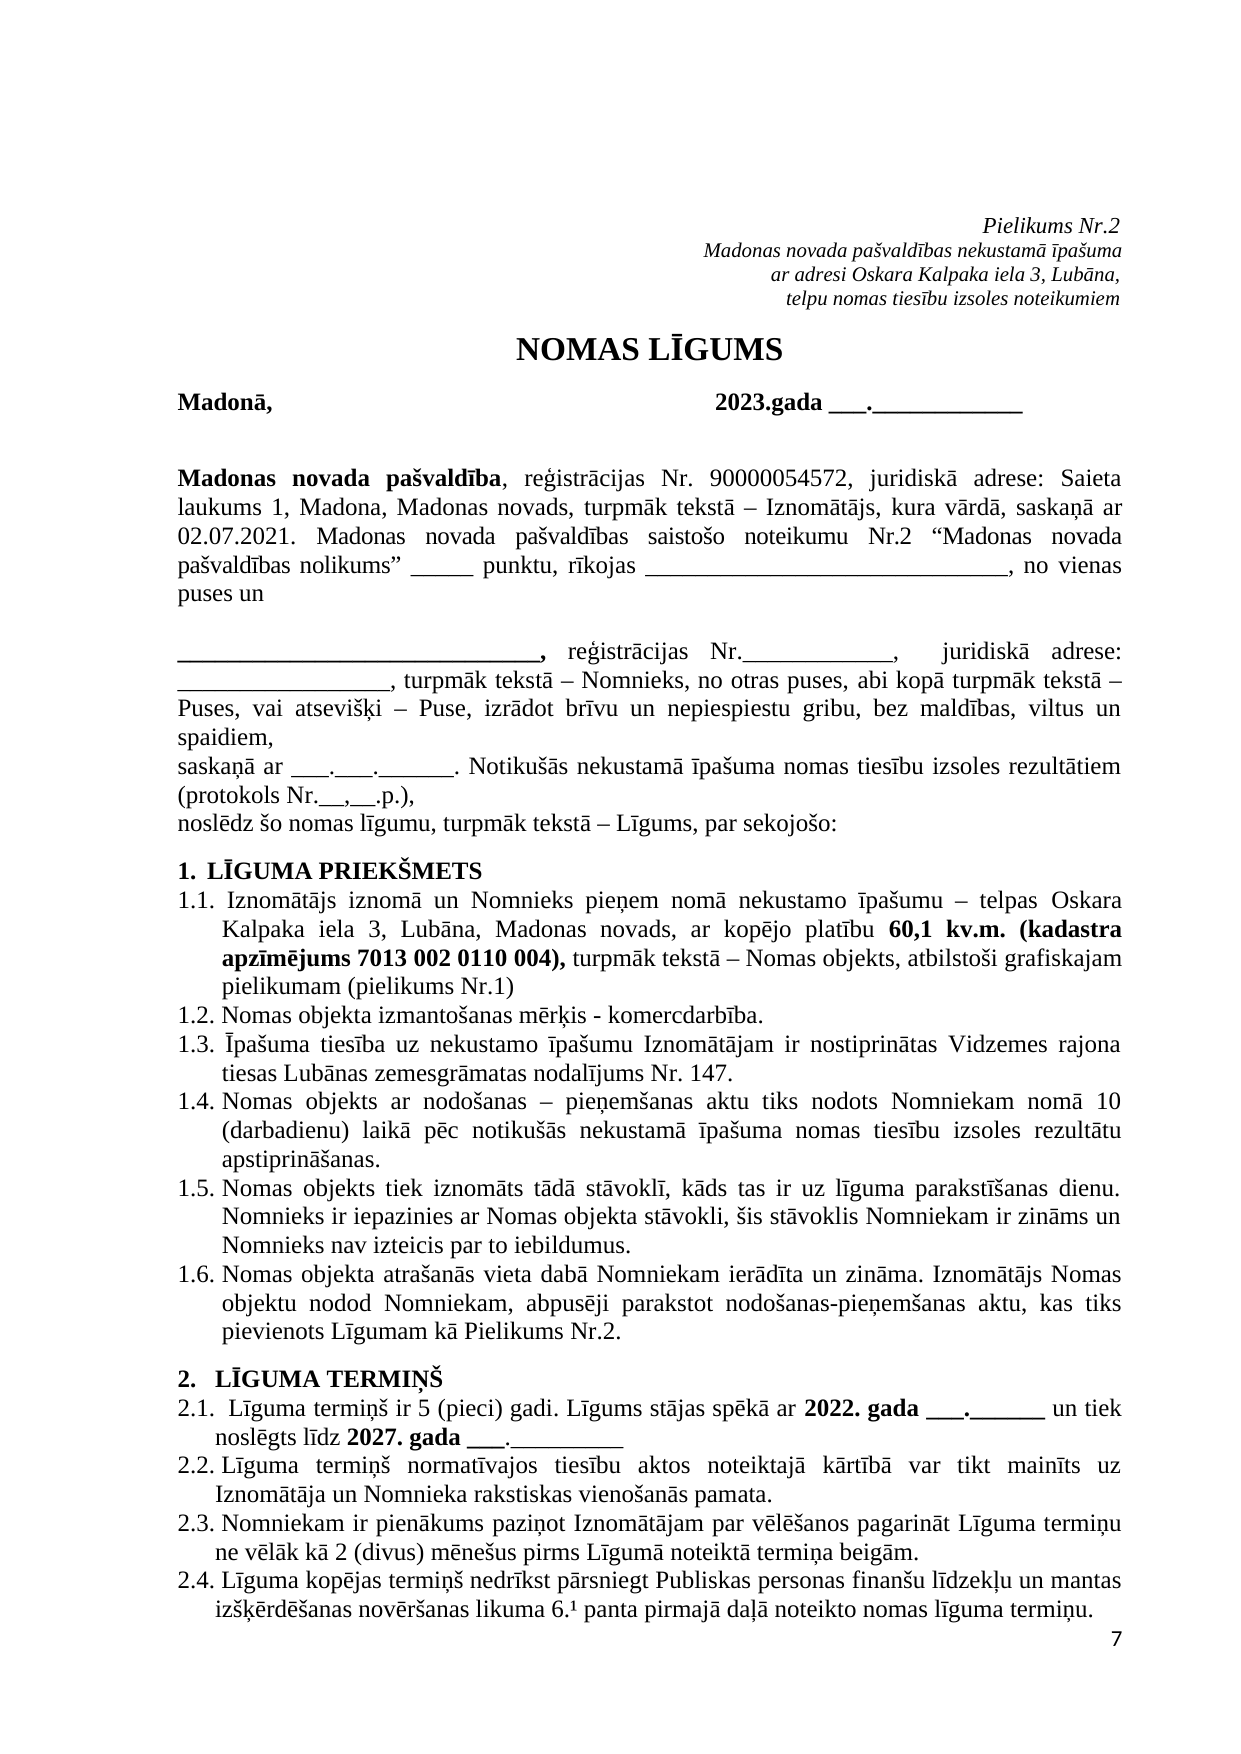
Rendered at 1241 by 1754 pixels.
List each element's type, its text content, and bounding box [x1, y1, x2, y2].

text 1.5. Nomas objekts tiek iznomāts tādā stāvoklī, kāds tas ir uz līguma parakstīšanas dienu. Nomnieks ir iepazinies ar Nomas objekta stāvokli, šis stāvoklis Nomniekam ir zināms un Nomnieks nav izteicis par to iebildumus. [177, 1173, 1122, 1259]
list Nomniekam ir pienākums paziņot Iznomātājam par vēlēšanos pagarināt Līguma termiņu ne vēlāk kā 2 (divus) mēnešus pirms Līgumā noteiktā termiņa beigām. [177, 1508, 1122, 1566]
text telpu nomas tiesību izsoles noteikumiem [177, 286, 1122, 310]
text _____________________________, reģistrācijas Nr.____________, juridiskā adrese: _________________, turpmāk tekstā – Nomnieks, no otras puses, abi kopā turpmāk tekstā – Puses, vai atsevišķi – Puse, izrādot brīvu un nepiespiestu gribu, bez maldības, viltus un spaidiem, [177, 636, 1122, 751]
text saskaņā ar ___.___.______. Notikušās nekustamā īpašuma nomas tiesību izsoles rezultātiem (protokols Nr.__,__.p.), [177, 751, 1122, 808]
text NOMAS LĪGUMS [177, 329, 1122, 368]
list Līguma termiņš normatīvajos tiesību aktos noteiktajā kārtībā var tikt mainīts uz Iznomātāja un Nomnieka rakstiskas vienošanās pamata. [177, 1451, 1122, 1508]
text 1.3. Īpašuma tiesība uz nekustamo īpašumu Iznomātājam ir nostiprinātas Vidzemes rajona tiesas Lubānas zemesgrāmatas nodalījums Nr. 147. [177, 1029, 1122, 1086]
text 1.1. Iznomātājs iznomā un Nomnieks pieņem nomā nekustamo īpašumu – telpas Oskara Kalpaka iela 3, Lubāna, Madonas novads, ar kopējo platību 60,1 kv.m. (kadastra apzīmējums 7013 002 0110 004), turpmāk tekstā – Nomas objekts, atbilstoši grafiskajam pielikumam (pielikums Nr.1) [177, 885, 1122, 1000]
text noslēdz šo nomas līgumu, turpmāk tekstā – Līgums, par sekojošo: [177, 808, 1122, 837]
text 1.6. Nomas objekta atrašanās vieta dabā Nomniekam ierādīta un zināma. Iznomātājs Nomas objektu nodod Nomniekam, abpusēji parakstot nodošanas-pieņemšanas aktu, kas tiks pievienots Līgumam kā Pielikums Nr.2. [177, 1259, 1122, 1345]
text Madonas novada pašvaldība, reģistrācijas Nr. , juridiskā adrese: Saieta laukums 1, Madona, Madonas novads, turpmāk tekstā – Iznomātājs, kura vārdā, saskaņā ar 02.07.2021. Madonas novada pašvaldības saistošo noteikumu Nr.2 “Madonas novada pašvaldības nolikums” _____ punktu, rīkojas _____________________________, no vienas puses un [177, 463, 1122, 607]
text 1.2. Nomas objekta izmantošanas mērķis - komercdarbība. [177, 1000, 1122, 1029]
text ar adresi Oskara Kalpaka iela 3, Lubāna, [177, 262, 1122, 286]
text Madonas novada pašvaldības nekustamā īpašuma [177, 238, 1122, 262]
list Līguma kopējas termiņš nedrīkst pārsniegt Publiskas personas finanšu līdzekļu un mantas izšķērdēšanas novēršanas likuma 6.¹ panta pirmajā daļā noteikto nomas līguma termiņu. [177, 1566, 1122, 1623]
text 1.4. Nomas objekts ar nodošanas – pieņemšanas aktu tiks nodots Nomniekam nomā 10 (darbadienu) laikā pēc notikušās nekustamā īpašuma nomas tiesību izsoles rezultātu apstiprināšanas. [177, 1086, 1122, 1173]
text Madonā, 2023.gada ___.____________ [177, 387, 1122, 416]
list LĪGUMA PRIEKŠMETS [177, 856, 1122, 885]
list Līguma termiņš ir 5 (pieci) gadi. Līgums stājas spēkā ar 2022. gada ___.______ un tiek noslēgts līdz 2027. gada ___._________ [177, 1393, 1122, 1451]
list LĪGUMA TERMIŅŠ [177, 1364, 1122, 1393]
text Pielikums Nr.2 [177, 212, 1122, 238]
